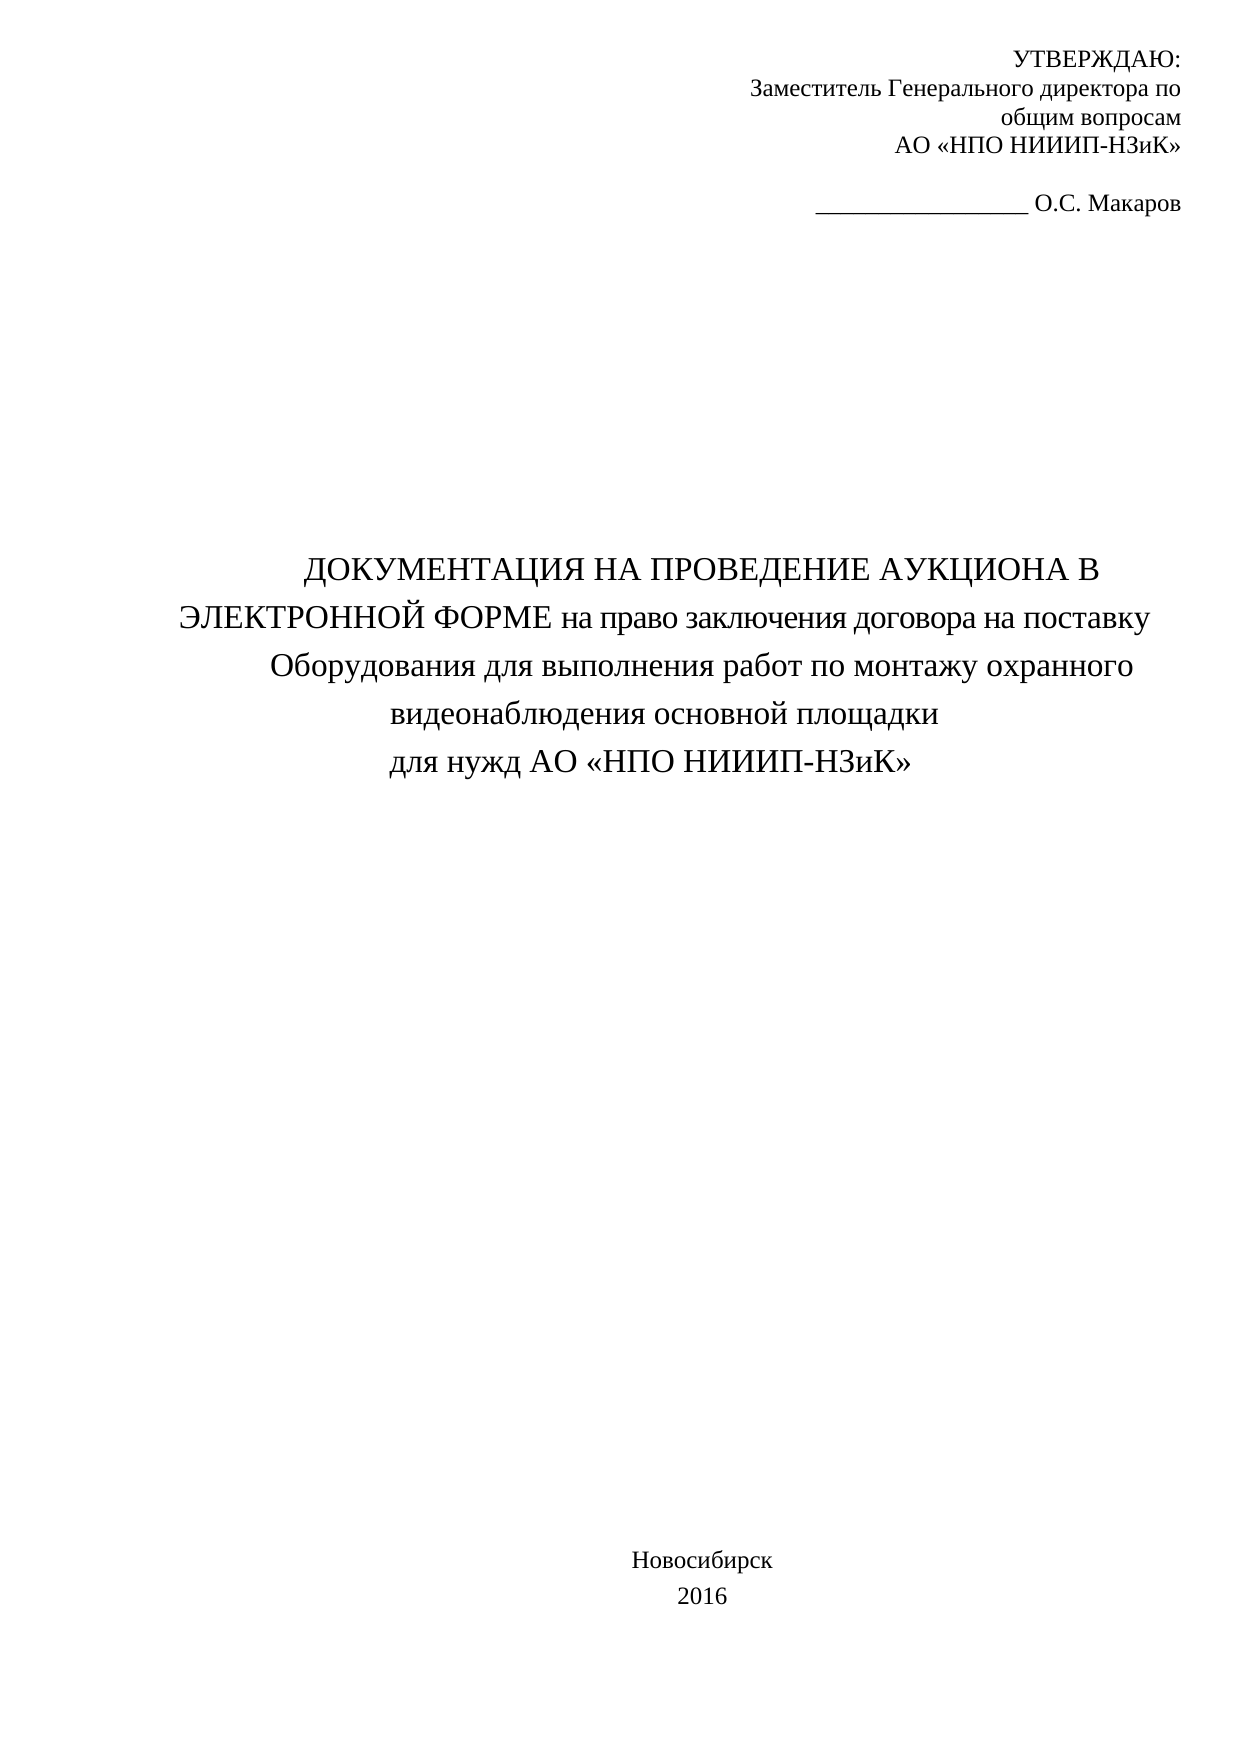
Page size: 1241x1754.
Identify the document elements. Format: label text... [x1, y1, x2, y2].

text ДОКУМЕНТАЦИЯ НА ПРОВЕДЕНИЕ АУКЦИОНА В ЭЛЕКТРОННОЙ ФОРМЕ на право заключения договора на поставку [148, 549, 1181, 636]
text 2016 [148, 1581, 1181, 1610]
text Оборудования для выполнения работ по монтажу охранного видеонаблюдения основной площадки [148, 645, 1181, 732]
text УТВЕРЖДАЮ: Заместитель Генерального директора по общим вопросам [738, 44, 1181, 131]
text _________________ О.С. Макаров [738, 188, 1181, 217]
text для нужд АО «НПО НИИИП-НЗиК» [148, 741, 1181, 779]
text АО «НПО НИИИП-НЗиК» [738, 131, 1181, 159]
text Новосибирск [148, 1546, 1181, 1574]
